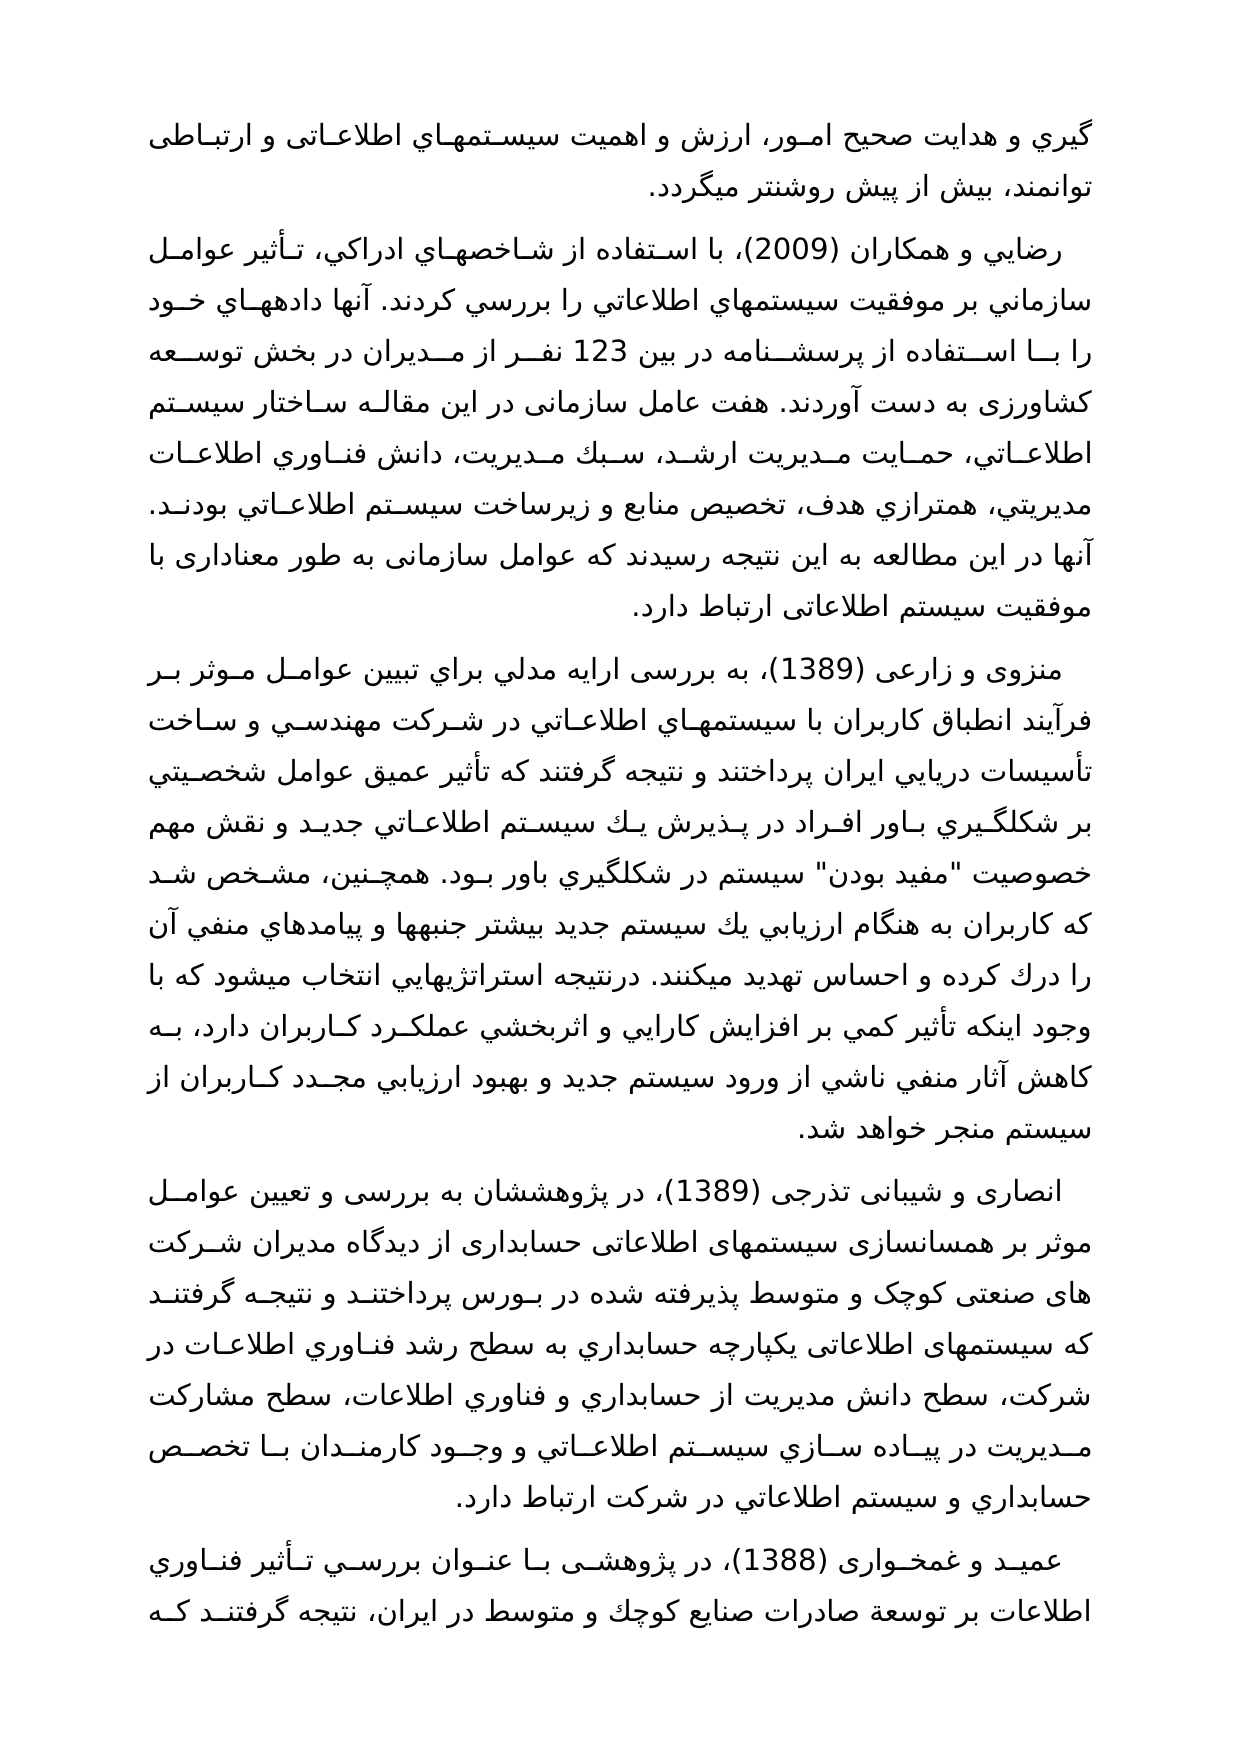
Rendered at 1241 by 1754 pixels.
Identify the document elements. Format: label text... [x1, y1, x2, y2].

text رضايي و همكاران (2009)، با استفاده از شاخصهاي ادراكي، تأثير عوامل سازماني بر موفقيت سيستمهاي اطلاعاتي را بررسي كردند. آنها دادههاي خود را با استفاده از پرسشنامه در بين 123 نفر از مدیران در بخش توسعه کشاورزی به دست آوردند. هفت عامل سازمانی در این مقاله ساختار سیستم اطلاعاتي، حمايت مديريت ارشد، سبك مديريت، دانش فناوري اطلاعات مديريتي، همترازي هدف، تخصيص منابع و زيرساخت سيستم اطلاعاتي بودند. آنها در اين مطالعه به اين نتيجه رسیدند که عوامل سازمانی به طور معناداری با موفقیت سیستم اطلاعاتی ارتباط دارد. [148, 232, 1092, 623]
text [148, 118, 1092, 203]
text انصاری و شیبانی تذرجی (1389)، در پژوهششان به بررسی و تعیین عوامل موثر بر همسانسازی سیستمهای اطلاعاتی حسابداری از دیدگاه مدیران شرکت های صنعتی کوچک و متوسط پذیرفته شده در بورس پرداختند و نتیجه گرفتند که سیستمهای اطلاعاتی یکپارچه حسابداري به سطح رشد فناوري اطلاعات در شركت، سطح دانش مديريت از حسابداري و فناوري اطلاعات، سطح مشاركت مديريت در پياده سازي سيستم اطلاعاتي و وجود كارمندان با تخصص حسابداري و سيستم اطلاعاتي در شركت ارتباط دارد. [148, 1174, 1092, 1514]
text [148, 1543, 1092, 1628]
text منزوی و زارعی (1389)، به بررسی ارايه مدلي براي تبيين عوامل موثر بر فرآيند انطباق كاربران با سيستمهاي اطلاعاتي در شركت مهندسي و ساخت تأسيسات دريايي ايران پرداختند و نتیجه گرفتند که تأثير عميق عوامل شخصيتي بر شكلگيري باور افراد در پذيرش يك سيستم اطلاعاتي جديد و نقش مهم خصوصيت "مفيد بودن" سيستم در شكلگيري باور بود. همچنين، مشخص شد كه كاربران به هنگام ارزيابي يك سيستم جديد بيشتر جنبهها و پيامدهاي منفي آن را درك كرده و احساس تهديد ميكنند. درنتيجه استراتژيهايي انتخاب ميشود كه با وجود اينكه تأثير كمي بر افزايش كارايي و اثربخشي عملكرد كاربران دارد، به كاهش آثار منفي ناشي از ورود سيستم جديد و بهبود ارزيابي مجدد كاربران از سيستم منجر خواهد شد. [148, 652, 1092, 1145]
